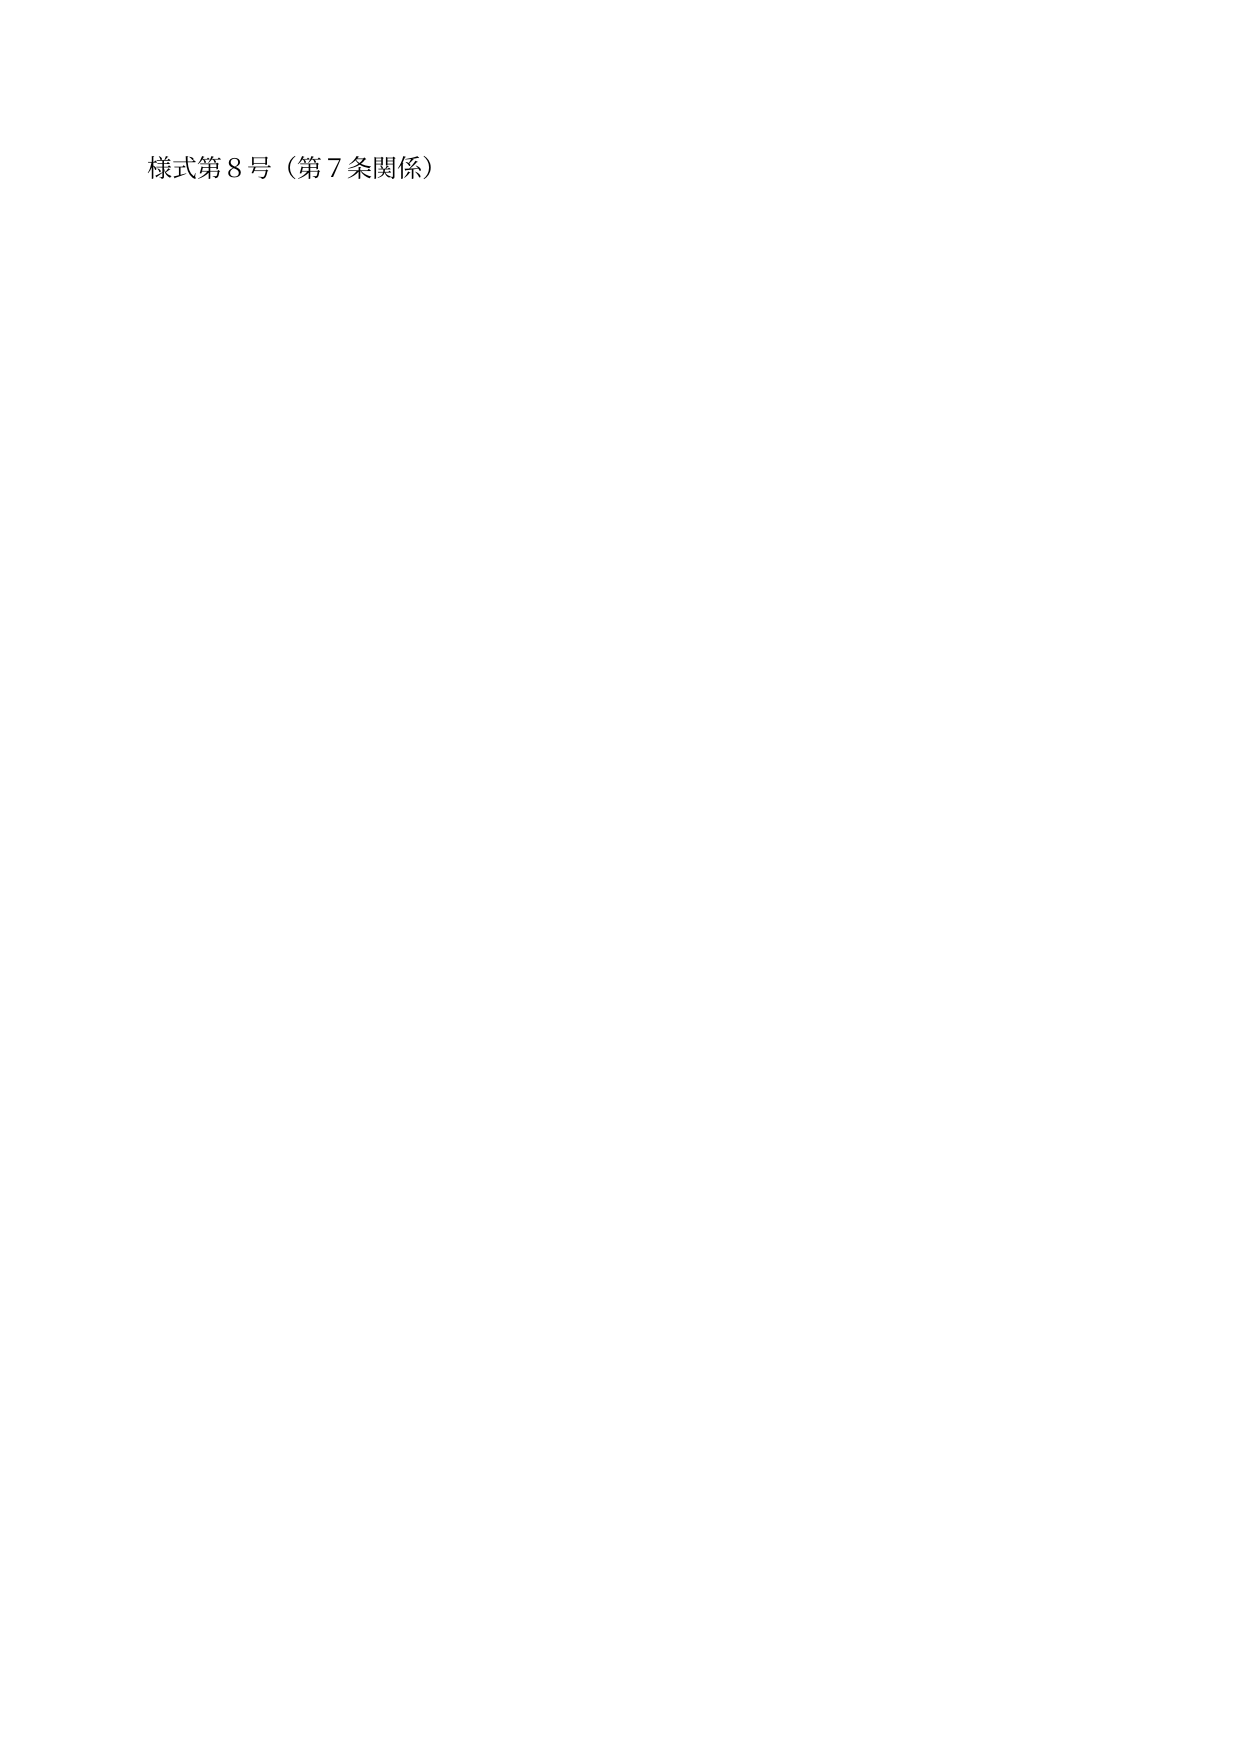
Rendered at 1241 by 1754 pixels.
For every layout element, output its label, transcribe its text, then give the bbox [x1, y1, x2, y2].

text 様式第８号（第７条関係） [148, 131, 1122, 201]
